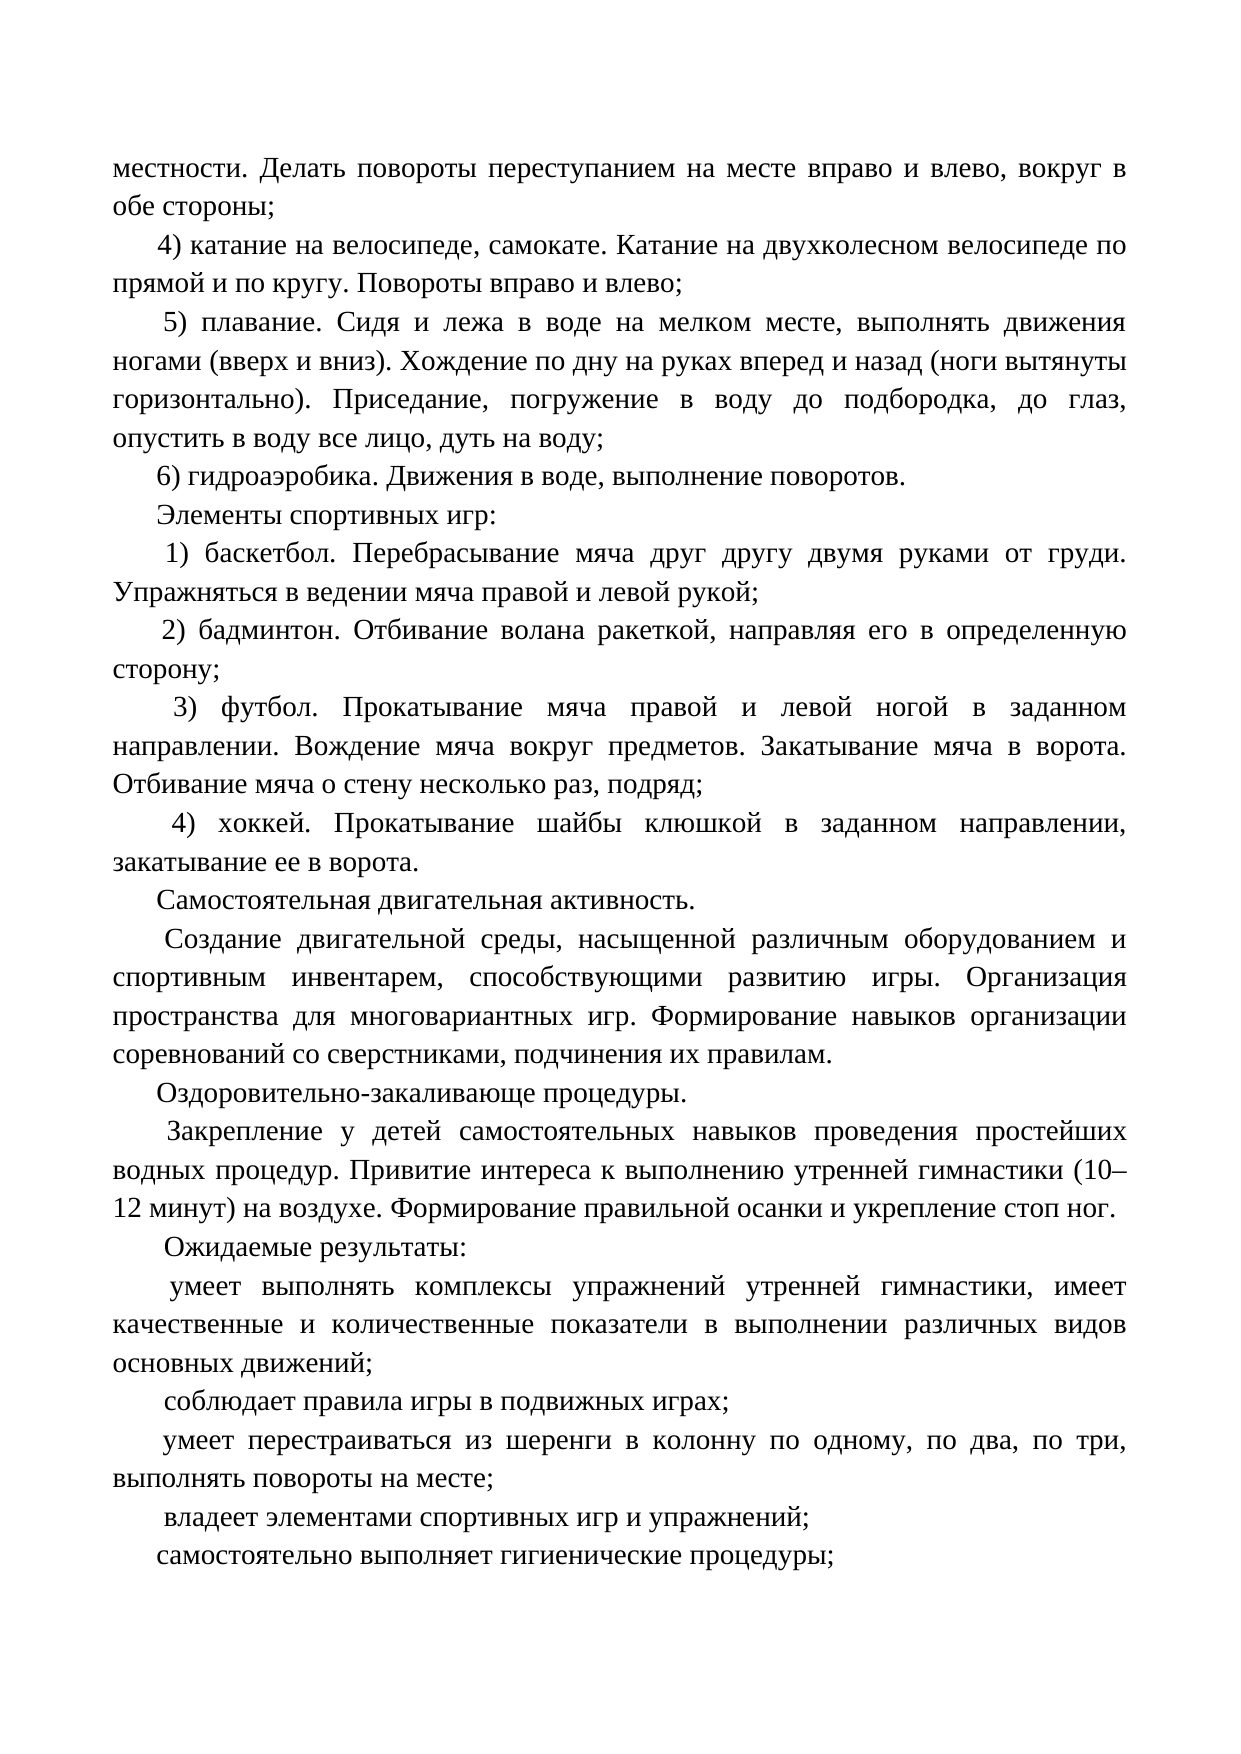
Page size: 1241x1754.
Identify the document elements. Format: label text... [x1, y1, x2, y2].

text Элементы спортивных игр: [112, 497, 1128, 530]
text самостоятельно выполняет гигиенические процедуры; [112, 1537, 1128, 1571]
text умеет выполнять комплексы упражнений утренней гимнастики, имеет качественные и количественные показатели в выполнении различных видов основных движений; [112, 1268, 1128, 1378]
text Самостоятельная двигательная активность. [112, 882, 1128, 916]
text Ожидаемые результаты: [112, 1229, 1128, 1263]
text 6) гидроаэробика. Движения в воде, выполнение поворотов. [112, 458, 1128, 492]
text Создание двигательной среды, насыщенной различным оборудованием и спортивным инвентарем, способствующими развитию игры. Организация пространства для многовариантных игр. Формирование навыков организации соревнований со сверстниками, подчинения их правилам. [112, 921, 1128, 1070]
text 4) хоккей. Прокатывание шайбы клюшкой в заданном направлении, закатывание ее в ворота. [112, 805, 1128, 877]
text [112, 150, 1128, 222]
text Закрепление у детей самостоятельных навыков проведения простейших водных процедур. Привитие интереса к выполнению утренней гимнастики (10–12 минут) на воздухе. Формирование правильной осанки и укрепление стоп ног. [112, 1113, 1128, 1224]
text Оздоровительно-закаливающе процедуры. [112, 1075, 1128, 1108]
text соблюдает правила игры в подвижных играх; [112, 1383, 1128, 1417]
text 3) футбол. Прокатывание мяча правой и левой ногой в заданном направлении. Вождение мяча вокруг предметов. Закатывание мяча в ворота. Отбивание мяча о стену несколько раз, подряд; [112, 689, 1128, 800]
text 5) плавание. Сидя и лежа в воде на мелком месте, выполнять движения ногами (вверх и вниз). Хождение по дну на руках вперед и назад (ноги вытянуты горизонтально). Приседание, погружение в воду до подбородка, до глаз, опустить в воду все лицо, дуть на воду; [112, 304, 1128, 453]
text владеет элементами спортивных игр и упражнений; [112, 1499, 1128, 1532]
text 4) катание на велосипеде, самокате. Катание на двухколесном велосипеде по прямой и по кругу. Повороты вправо и влево; [112, 227, 1128, 299]
text умеет перестраиваться из шеренги в колонну по одному, по два, по три, выполнять повороты на месте; [112, 1422, 1128, 1494]
text 1) баскетбол. Перебрасывание мяча друг другу двумя руками от груди. Упражняться в ведении мяча правой и левой рукой; [112, 535, 1128, 607]
text 2) бадминтон. Отбивание волана ракеткой, направляя его в определенную сторону; [112, 612, 1128, 684]
